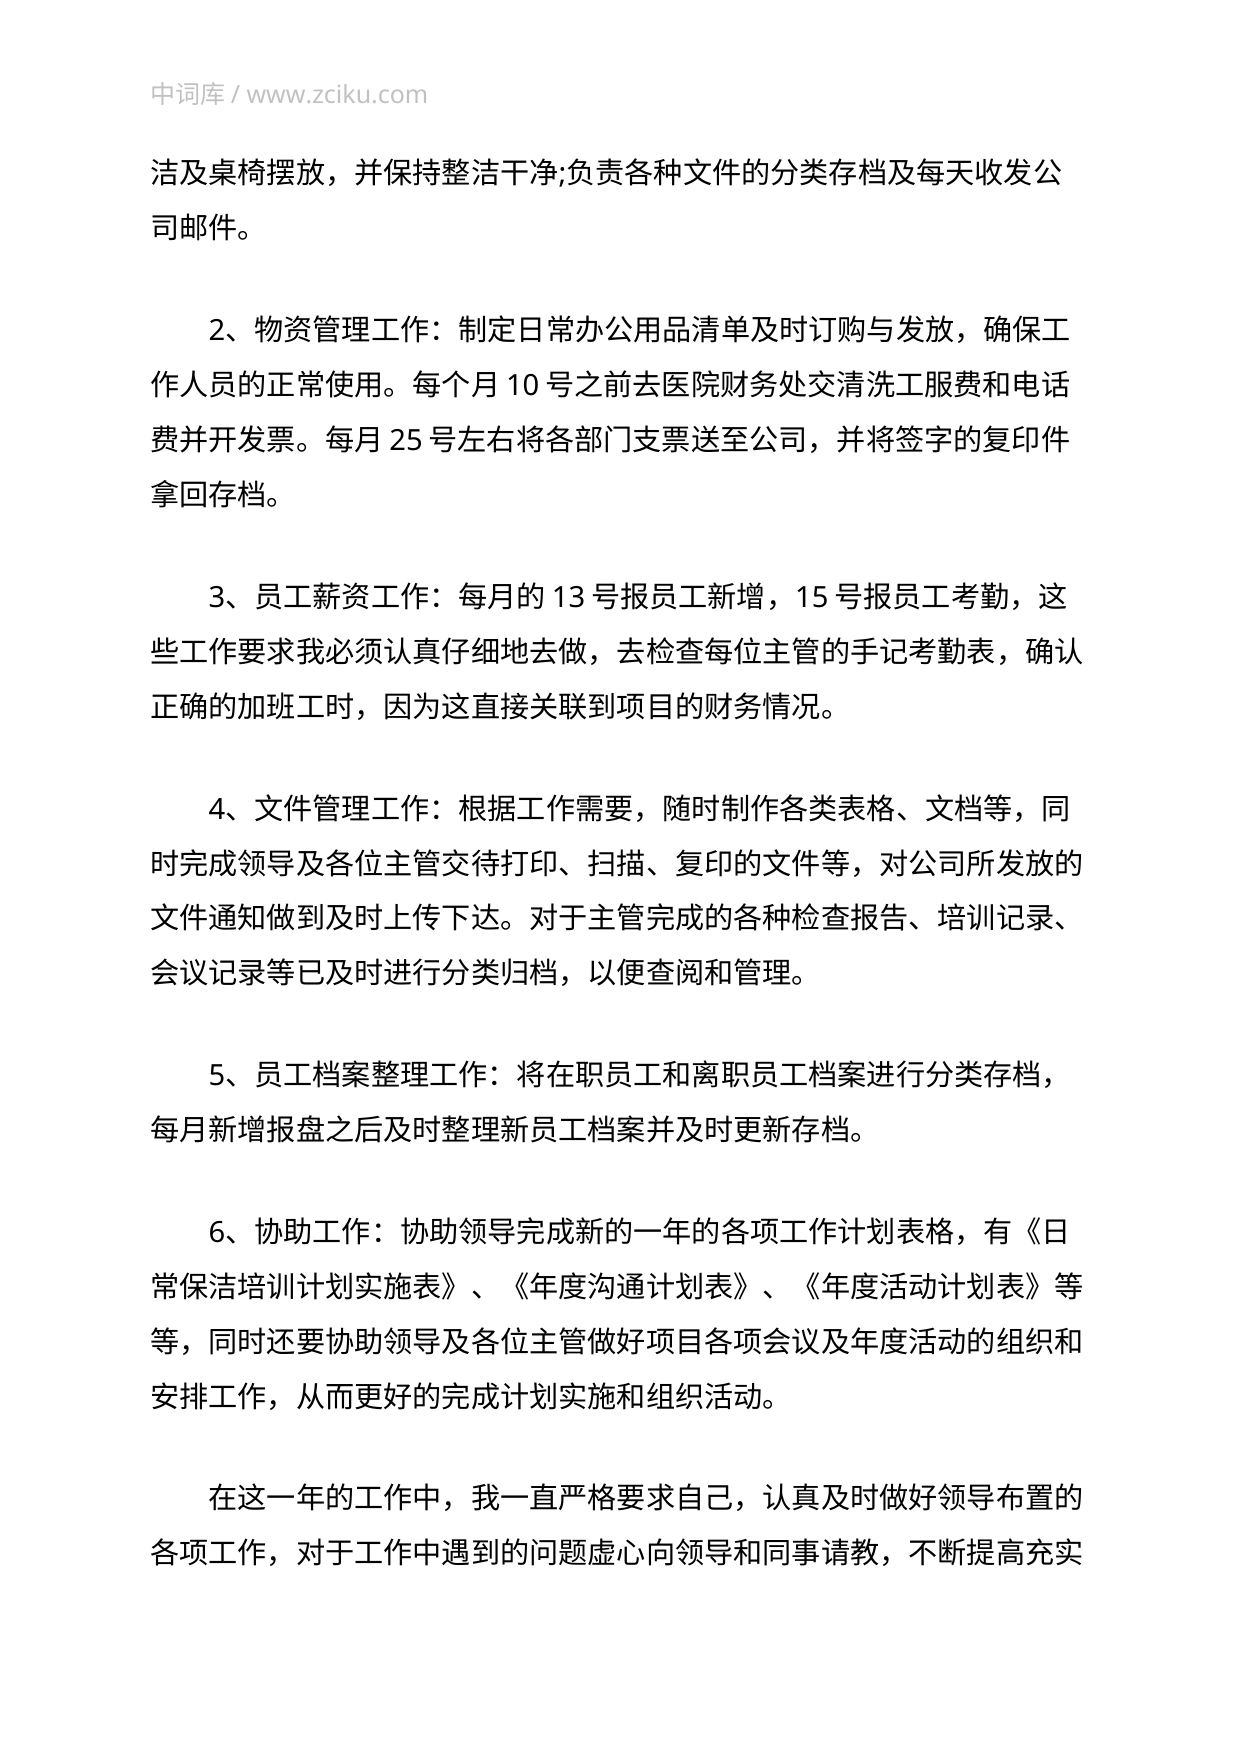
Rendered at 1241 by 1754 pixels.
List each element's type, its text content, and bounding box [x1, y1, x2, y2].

text 6、协助工作：协助领导完成新的一年的各项工作计划表格，有《日常保洁培训计划实施表》、《年度沟通计划表》、《年度活动计划表》等等，同时还要协助领导及各位主管做好项目各项会议及年度活动的组织和安排工作，从而更好的完成计划实施和组织活动。 [150, 1208, 1090, 1416]
text 5、员工档案整理工作：将在职员工和离职员工档案进行分类存档，每月新增报盘之后及时整理新员工档案并及时更新存档。 [150, 1052, 1090, 1149]
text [150, 1475, 1090, 1572]
text 4、文件管理工作：根据工作需要，随时制作各类表格、文档等，同时完成领导及各位主管交待打印、扫描、复印的文件等，对公司所发放的文件通知做到及时上传下达。对于主管完成的各种检查报告、培训记录、会议记录等已及时进行分类归档，以便查阅和管理。 [150, 785, 1090, 992]
text 3、员工薪资工作：每月的13号报员工新增，15号报员工考勤，这些工作要求我必须认真仔细地去做，去检查每位主管的手记考勤表，确认正确的加班工时，因为这直接关联到项目的财务情况。 [150, 573, 1090, 726]
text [150, 150, 1090, 247]
text 2、物资管理工作：制定日常办公用品清单及时订购与发放，确保工作人员的正常使用。每个月10号之前去医院财务处交清洗工服费和电话费并开发票。每月25号左右将各部门支票送至公司，并将签字的复印件拿回存档。 [150, 307, 1090, 514]
